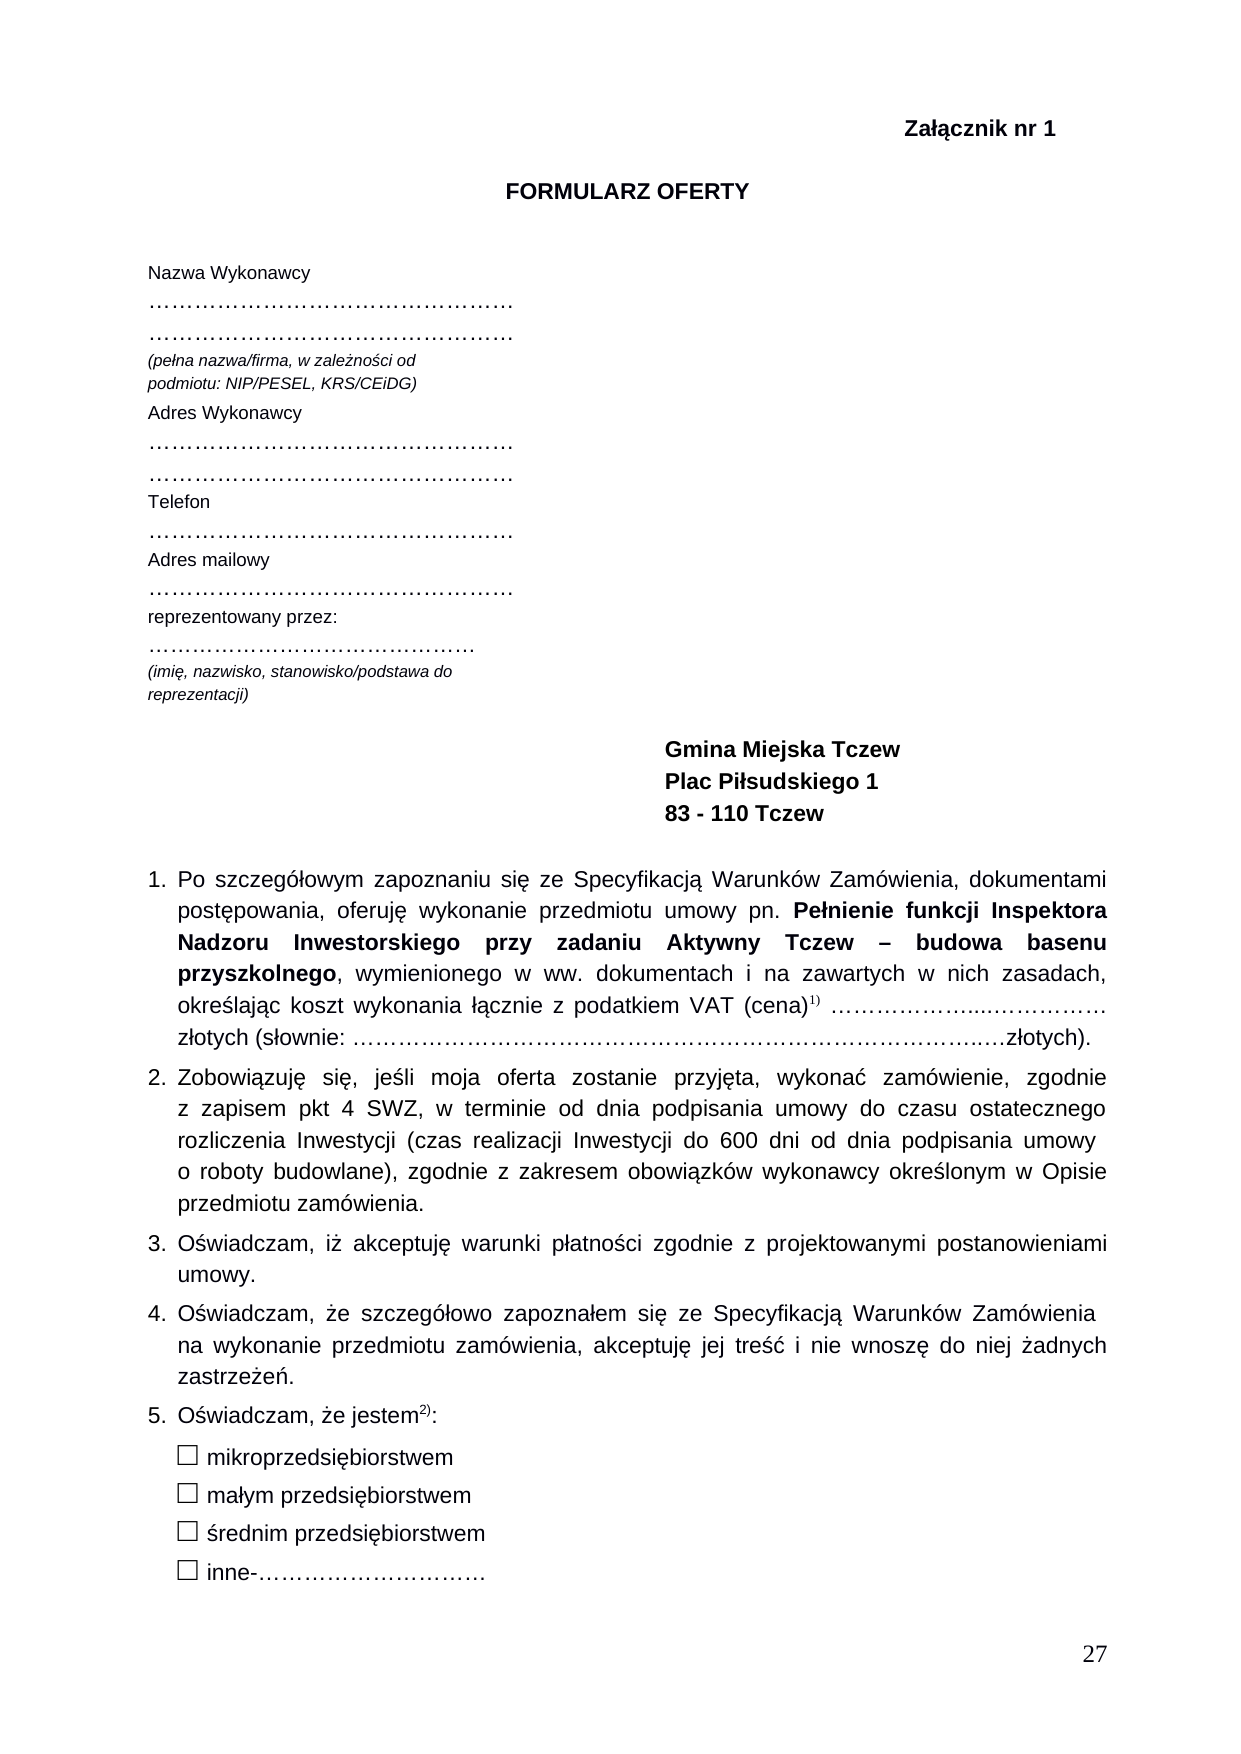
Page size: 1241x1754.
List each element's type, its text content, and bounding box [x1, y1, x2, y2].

text Nazwa Wykonawcy [148, 262, 1107, 283]
list □ średnim przedsiębiorstwem [177, 1511, 1107, 1549]
text (imię, nazwisko, stanowisko/podstawa do reprezentacji) [148, 662, 487, 704]
text Gmina Miejska Tczew [664, 736, 1107, 763]
text FORMULARZ OFERTY [148, 178, 1107, 205]
text Adres mailowy [148, 548, 1107, 570]
list Zobowiązuję się, jeśli moja oferta zostanie przyjęta, wykonać zamówienie, zgodnie z zapisem pkt 4 SWZ, w terminie od dnia podpisania umowy do czasu ostatecznego rozliczenia Inwestycji (czas realizacji Inwestycji do 600 dni od dnia podpisania umowy o roboty budowlane), zgodnie z zakresem obowiązków wykonawcy określonym w Opisie przedmiotu zamówienia. [148, 1063, 1107, 1216]
text ……………………………………… [148, 632, 487, 657]
list Oświadczam, iż akceptuję warunki płatności zgodnie z projektowanymi postanowieniami umowy. [148, 1230, 1107, 1288]
list Po szczegółowym zapoznaniu się ze Specyfikacją Warunków Zamówienia, dokumentami postępowania, oferuję wykonanie przedmiotu umowy pn. Pełnienie funkcji Inspektora Nadzoru Inwestorskiego przy zadaniu Aktywny Tczew – budowa basenu przyszkolnego, wymienionego w ww. dokumentach i na zawartych w nich zasadach, określając koszt wykonania łącznie z podatkiem VAT (cena)1) ………………....…………… złotych (słownie: ………………………………………………………………………..…złotych). [148, 866, 1107, 1050]
text reprezentowany przez: [148, 606, 1107, 627]
text ………………………………………… [148, 428, 1107, 454]
text ………………………………………… [148, 287, 1107, 314]
text Adres Wykonawcy [148, 402, 1107, 424]
text ………………………………………… [148, 319, 1107, 345]
text 83 - 110 Tczew [664, 799, 1107, 826]
list Oświadczam, że szczegółowo zapoznałem się ze Specyfikacją Warunków Zamówienia na wykonanie przedmiotu zamówienia, akceptuję jej treść i nie wnoszę do niej żadnych zastrzeżeń. [148, 1300, 1107, 1390]
text ………………………………………… [148, 517, 1107, 543]
text Telefon [148, 491, 1107, 513]
text □ inne-………………………… [177, 1549, 1107, 1587]
text Załącznik nr 1 [898, 115, 1107, 142]
list □ małym przedsiębiorstwem [177, 1472, 1107, 1511]
list □ mikroprzedsiębiorstwem [177, 1434, 1107, 1472]
text ………………………………………… [148, 459, 1107, 486]
text ………………………………………… [148, 574, 1107, 601]
list Oświadczam, że jestem2): [148, 1402, 1107, 1428]
text Plac Piłsudskiego 1 [664, 768, 1107, 794]
text (pełna nazwa/firma, w zależności od podmiotu: NIP/PESEL, KRS/CEiDG) [148, 351, 487, 393]
